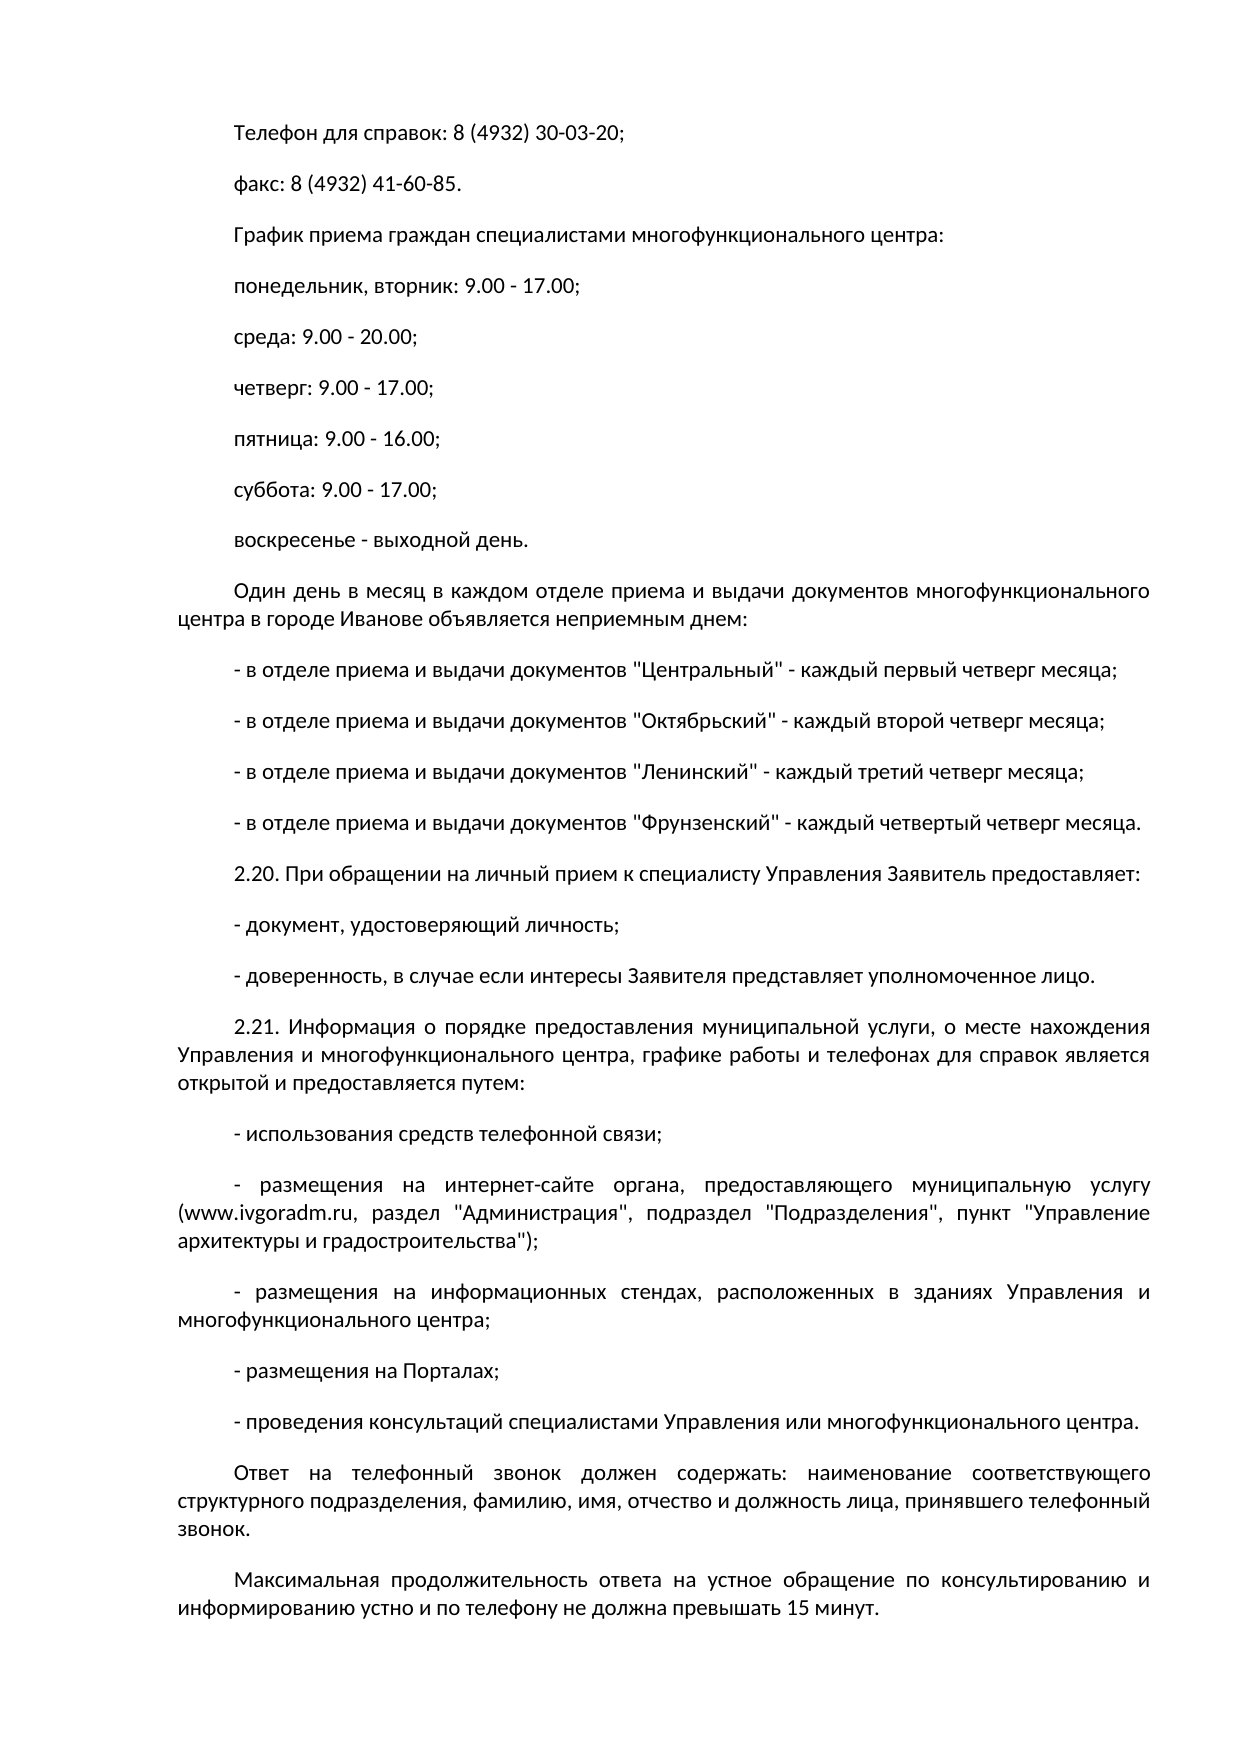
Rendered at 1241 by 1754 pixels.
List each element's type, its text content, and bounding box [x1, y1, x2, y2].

text Ответ на телефонный звонок должен содержать: наименование соответствующего структурного подразделения, фамилию, имя, отчество и должность лица, принявшего телефонный звонок. [177, 1458, 1152, 1542]
text Телефон для справок: 8 (4932) 30-03-20; [177, 118, 1152, 146]
text пятница: 9.00 - 16.00; [177, 424, 1152, 452]
text факс: 8 (4932) 41-60-85. [177, 169, 1152, 197]
text График приема граждан специалистами многофункционального центра: [177, 220, 1152, 248]
text - использования средств телефонной связи; [177, 1119, 1152, 1147]
text - в отделе приема и выдачи документов "Ленинский" - каждый третий четверг месяца; [177, 757, 1152, 785]
text - в отделе приема и выдачи документов "Фрунзенский" - каждый четвертый четверг месяца. [177, 808, 1152, 836]
text - проведения консультаций специалистами Управления или многофункционального центра. [177, 1407, 1152, 1435]
text понедельник, вторник: 9.00 - 17.00; [177, 271, 1152, 299]
text - документ, удостоверяющий личность; [177, 910, 1152, 938]
text воскресенье - выходной день. [177, 526, 1152, 554]
text - размещения на интернет-сайте органа, предоставляющего муниципальную услугу (www.ivgoradm.ru, раздел "Администрация", подраздел "Подразделения", пункт "Управление архитектуры и градостроительства"); [177, 1170, 1152, 1254]
text 2.20. При обращении на личный прием к специалисту Управления Заявитель предоставляет: [177, 859, 1152, 887]
text четверг: 9.00 - 17.00; [177, 373, 1152, 401]
text Один день в месяц в каждом отделе приема и выдачи документов многофункционального центра в городе Иванове объявляется неприемным днем: [177, 577, 1152, 633]
text среда: 9.00 - 20.00; [177, 322, 1152, 350]
text суббота: 9.00 - 17.00; [177, 475, 1152, 503]
text - размещения на Порталах; [177, 1356, 1152, 1384]
text Максимальная продолжительность ответа на устное обращение по консультированию и информированию устно и по телефону не должна превышать 15 минут. [177, 1565, 1152, 1621]
text - в отделе приема и выдачи документов "Октябрьский" - каждый второй четверг месяца; [177, 706, 1152, 734]
text - доверенность, в случае если интересы Заявителя представляет уполномоченное лицо. [177, 961, 1152, 989]
text - в отделе приема и выдачи документов "Центральный" - каждый первый четверг месяца; [177, 656, 1152, 683]
text - размещения на информационных стендах, расположенных в зданиях Управления и многофункционального центра; [177, 1277, 1152, 1333]
text 2.21. Информация о порядке предоставления муниципальной услуги, о месте нахождения Управления и многофункционального центра, графике работы и телефонах для справок является открытой и предоставляется путем: [177, 1012, 1152, 1096]
